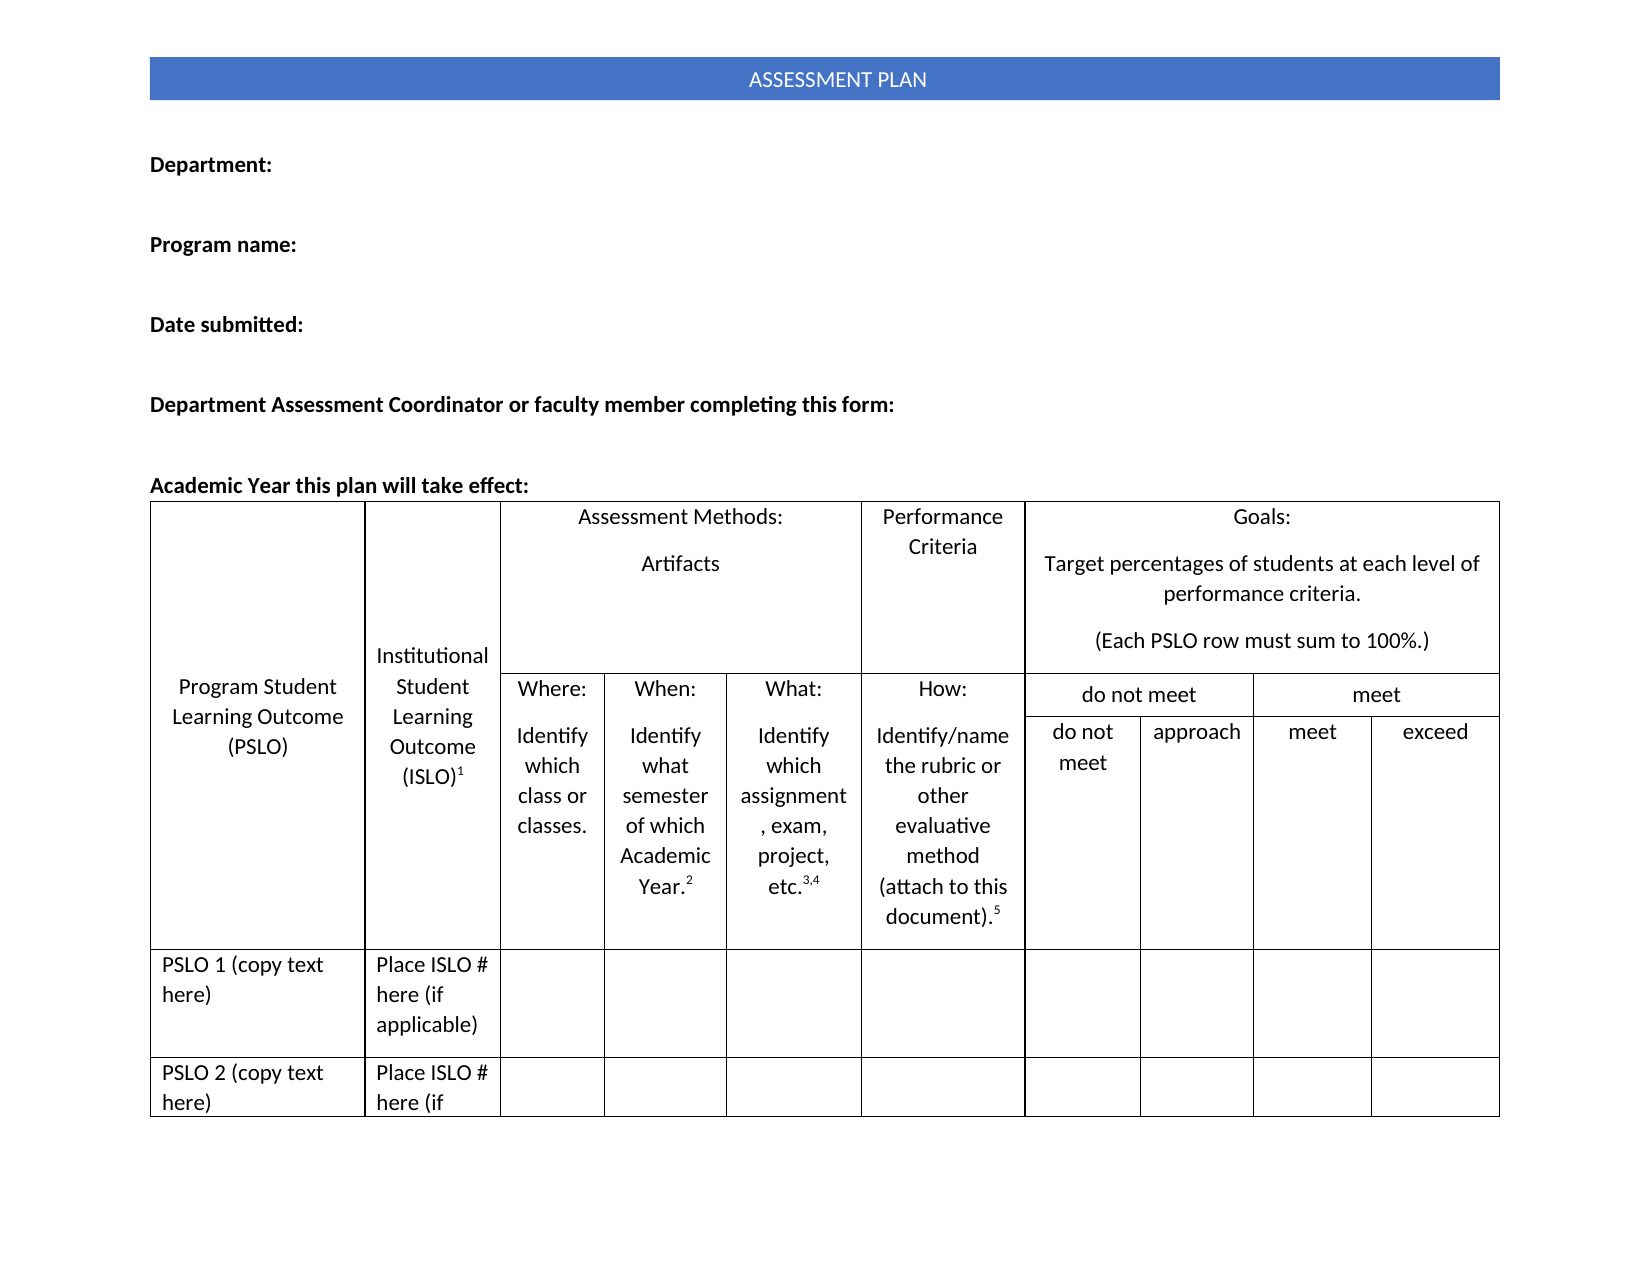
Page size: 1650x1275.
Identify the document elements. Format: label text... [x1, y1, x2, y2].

table_cell [605, 950, 726, 1057]
table_cell [1254, 950, 1371, 1057]
table_cell exceed [1372, 717, 1499, 949]
table_cell [1372, 950, 1499, 1057]
table_cell do not meet [1026, 717, 1140, 949]
text Academic Year this plan will take effect: [150, 471, 1500, 499]
table_cell What: Identify which assignment, exam, project, etc.3,4 [727, 674, 861, 949]
table_cell Where: Identify which class or classes. [501, 674, 604, 949]
table_cell [727, 950, 861, 1057]
table_cell How: Identify/name the rubric or other evaluative method (attach to this document).5 [862, 674, 1024, 949]
table_header Performance Criteria [862, 502, 1024, 673]
table_cell Place ISLO # here (if applicable) [366, 950, 500, 1057]
table_cell [1026, 950, 1140, 1057]
table_cell PSLO 1 (copy text here) [151, 950, 364, 1057]
table_cell [727, 1058, 861, 1116]
table_header Assessment Methods: Artifacts [501, 502, 861, 673]
table_cell meet [1254, 674, 1499, 716]
table_cell approach [1141, 717, 1253, 949]
table_header Program Student Learning Outcome (PSLO) [151, 502, 364, 949]
table_cell When: Identify what semester of which Academic Year.2 [605, 674, 726, 949]
text Department Assessment Coordinator or faculty member completing this form: [150, 391, 1500, 419]
table_cell [862, 1058, 1024, 1116]
table_cell meet [1254, 717, 1371, 949]
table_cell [366, 1058, 500, 1116]
table_header Institutional Student Learning Outcome (ISLO)1 [366, 502, 500, 949]
text Date submitted: [150, 310, 1500, 338]
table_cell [151, 1058, 364, 1116]
table_cell [862, 950, 1024, 1057]
table_header Goals: Target percentages of students at each level of performance criteria. (Each PSLO row must sum to 100%.) [1026, 502, 1499, 673]
table_cell [1141, 950, 1253, 1057]
table_cell [1372, 1058, 1499, 1116]
table_cell [501, 950, 604, 1057]
table_cell [605, 1058, 726, 1116]
table_cell [1254, 1058, 1371, 1116]
table_cell do not meet [1026, 674, 1253, 716]
table_cell [1026, 1058, 1140, 1116]
table_cell [1141, 1058, 1253, 1116]
text Department: [150, 150, 1500, 178]
table_cell [501, 1058, 604, 1116]
text Program name: [150, 230, 1500, 258]
